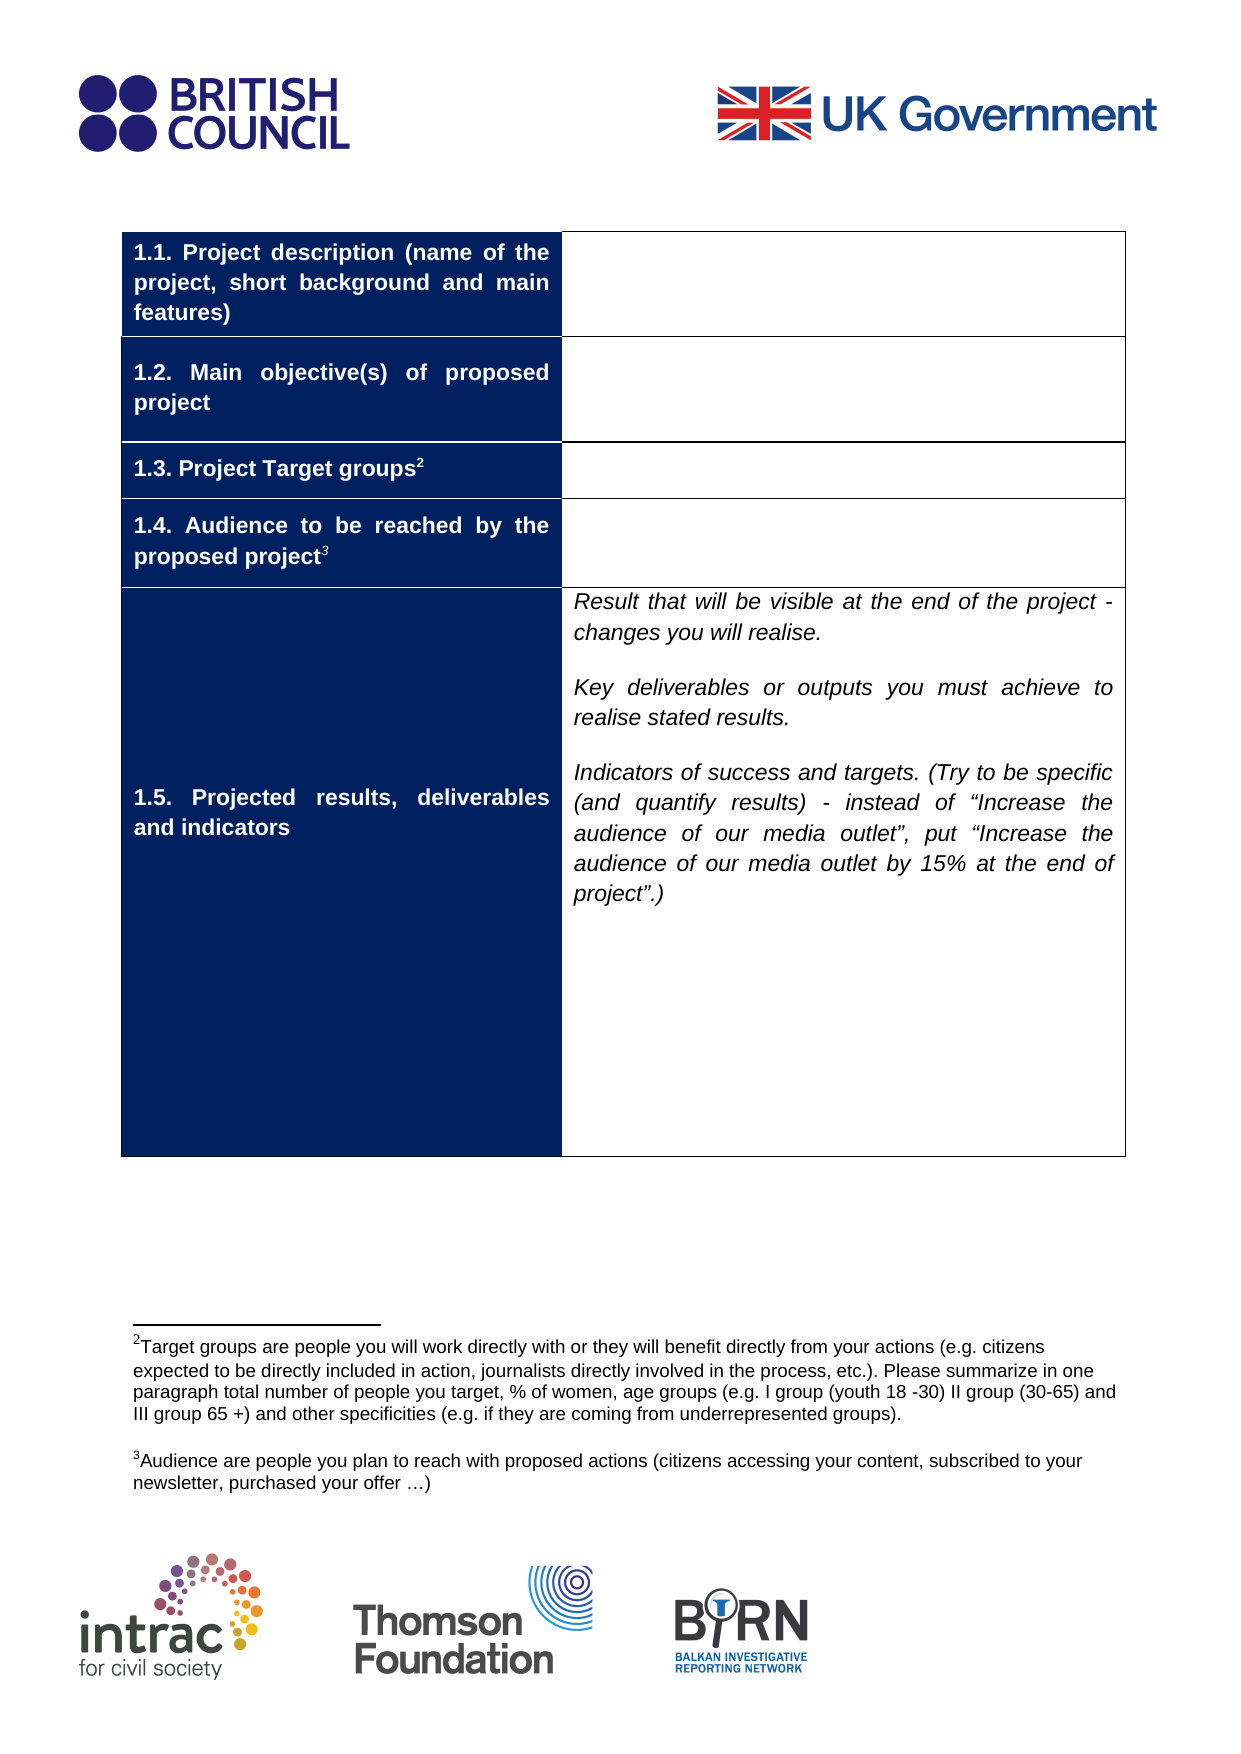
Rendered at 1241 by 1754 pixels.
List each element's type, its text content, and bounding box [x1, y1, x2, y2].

table_cell Result that will be visible at the end of the project - changes you will realise. Key deliverables or outputs you must achieve to realise stated results. Indicators of success and targets. (Try to be specific (and quantify results) - instead of “Increase the audience of our media outlet”, put “Increase the audience of our media outlet by 15% at the end of project”.) [562, 588, 1125, 1156]
table_cell [562, 232, 1125, 336]
table_cell 1.2. Main objective(s) of proposed project [122, 337, 562, 441]
table_cell [562, 337, 1125, 441]
table_cell 1.3. Project Target groups [122, 443, 562, 498]
table_cell 1.1. Project description (name of the project, short background and main features) [122, 232, 562, 336]
picture [0, 0, 1238, 231]
table_cell [562, 499, 1125, 587]
table_cell 1.5. Projected results, deliverables and indicators [122, 588, 562, 1156]
picture [0, 1493, 1238, 1754]
table_cell 1.4. Audience to be reached by the proposed project [122, 499, 562, 587]
table_cell [562, 443, 1125, 498]
